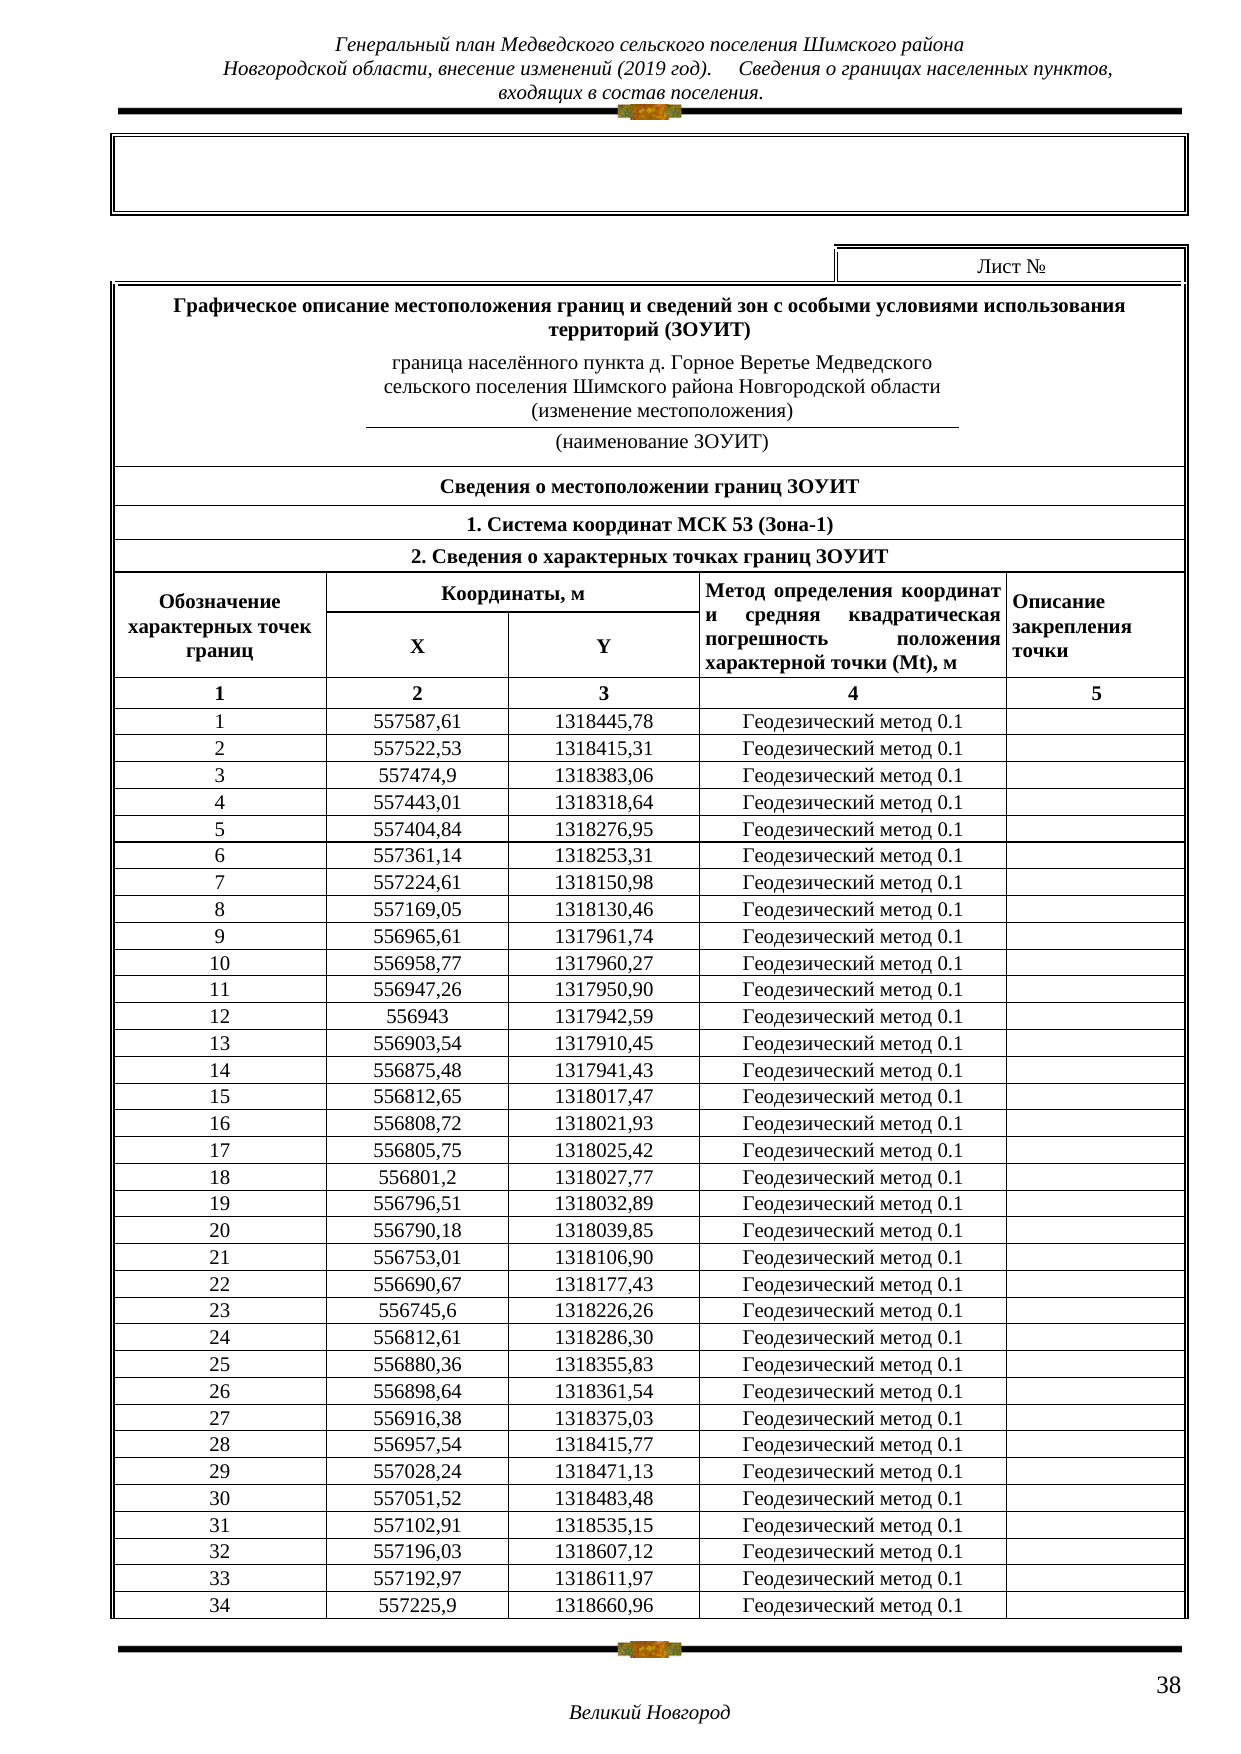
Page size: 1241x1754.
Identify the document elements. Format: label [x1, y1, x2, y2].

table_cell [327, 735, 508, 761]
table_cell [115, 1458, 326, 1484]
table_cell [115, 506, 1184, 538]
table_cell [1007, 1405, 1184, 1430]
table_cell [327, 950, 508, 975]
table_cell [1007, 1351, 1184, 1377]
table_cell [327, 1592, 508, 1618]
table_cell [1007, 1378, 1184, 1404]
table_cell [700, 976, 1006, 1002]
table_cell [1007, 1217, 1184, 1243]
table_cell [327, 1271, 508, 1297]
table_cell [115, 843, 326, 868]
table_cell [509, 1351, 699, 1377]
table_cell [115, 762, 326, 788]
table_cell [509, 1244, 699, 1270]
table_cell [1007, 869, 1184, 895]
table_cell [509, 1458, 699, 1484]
picture [118, 103, 1182, 120]
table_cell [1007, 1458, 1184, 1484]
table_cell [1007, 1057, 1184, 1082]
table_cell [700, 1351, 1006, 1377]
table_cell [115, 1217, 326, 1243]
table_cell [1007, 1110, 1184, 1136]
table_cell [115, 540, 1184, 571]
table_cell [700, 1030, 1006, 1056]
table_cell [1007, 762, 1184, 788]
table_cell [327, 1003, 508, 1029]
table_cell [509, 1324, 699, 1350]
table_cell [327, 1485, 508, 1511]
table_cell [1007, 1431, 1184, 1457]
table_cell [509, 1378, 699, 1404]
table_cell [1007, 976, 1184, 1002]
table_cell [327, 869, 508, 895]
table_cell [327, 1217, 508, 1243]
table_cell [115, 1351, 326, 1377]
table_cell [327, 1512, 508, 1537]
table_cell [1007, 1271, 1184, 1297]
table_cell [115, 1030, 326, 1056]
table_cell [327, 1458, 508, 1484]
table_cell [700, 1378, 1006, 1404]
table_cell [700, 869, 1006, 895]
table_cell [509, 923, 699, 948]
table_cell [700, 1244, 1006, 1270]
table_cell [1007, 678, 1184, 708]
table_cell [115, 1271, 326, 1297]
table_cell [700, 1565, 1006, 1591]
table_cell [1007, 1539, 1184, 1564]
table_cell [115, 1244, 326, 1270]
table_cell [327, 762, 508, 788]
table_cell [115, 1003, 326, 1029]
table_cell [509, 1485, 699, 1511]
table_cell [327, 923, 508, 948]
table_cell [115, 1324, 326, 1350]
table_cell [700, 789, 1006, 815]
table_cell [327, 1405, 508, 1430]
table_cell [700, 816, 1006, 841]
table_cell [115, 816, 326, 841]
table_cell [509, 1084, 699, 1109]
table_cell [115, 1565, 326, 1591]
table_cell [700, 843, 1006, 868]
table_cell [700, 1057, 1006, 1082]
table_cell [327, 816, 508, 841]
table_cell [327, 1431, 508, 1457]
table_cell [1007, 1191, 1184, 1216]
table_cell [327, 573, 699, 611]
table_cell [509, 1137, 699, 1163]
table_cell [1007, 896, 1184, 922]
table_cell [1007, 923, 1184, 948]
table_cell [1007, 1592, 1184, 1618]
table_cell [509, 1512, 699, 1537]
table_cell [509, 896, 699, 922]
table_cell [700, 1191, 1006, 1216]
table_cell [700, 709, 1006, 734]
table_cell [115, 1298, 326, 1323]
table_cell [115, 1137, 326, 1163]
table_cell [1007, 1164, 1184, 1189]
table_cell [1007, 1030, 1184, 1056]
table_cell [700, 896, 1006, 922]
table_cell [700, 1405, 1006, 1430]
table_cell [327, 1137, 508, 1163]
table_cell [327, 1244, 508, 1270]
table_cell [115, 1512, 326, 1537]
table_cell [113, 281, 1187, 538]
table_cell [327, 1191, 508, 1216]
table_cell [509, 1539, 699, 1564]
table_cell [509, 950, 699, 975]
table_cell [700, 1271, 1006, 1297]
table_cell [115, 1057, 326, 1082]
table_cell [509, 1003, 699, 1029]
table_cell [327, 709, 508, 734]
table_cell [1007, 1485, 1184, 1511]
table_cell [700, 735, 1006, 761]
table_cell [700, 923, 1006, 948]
picture [118, 1641, 1182, 1658]
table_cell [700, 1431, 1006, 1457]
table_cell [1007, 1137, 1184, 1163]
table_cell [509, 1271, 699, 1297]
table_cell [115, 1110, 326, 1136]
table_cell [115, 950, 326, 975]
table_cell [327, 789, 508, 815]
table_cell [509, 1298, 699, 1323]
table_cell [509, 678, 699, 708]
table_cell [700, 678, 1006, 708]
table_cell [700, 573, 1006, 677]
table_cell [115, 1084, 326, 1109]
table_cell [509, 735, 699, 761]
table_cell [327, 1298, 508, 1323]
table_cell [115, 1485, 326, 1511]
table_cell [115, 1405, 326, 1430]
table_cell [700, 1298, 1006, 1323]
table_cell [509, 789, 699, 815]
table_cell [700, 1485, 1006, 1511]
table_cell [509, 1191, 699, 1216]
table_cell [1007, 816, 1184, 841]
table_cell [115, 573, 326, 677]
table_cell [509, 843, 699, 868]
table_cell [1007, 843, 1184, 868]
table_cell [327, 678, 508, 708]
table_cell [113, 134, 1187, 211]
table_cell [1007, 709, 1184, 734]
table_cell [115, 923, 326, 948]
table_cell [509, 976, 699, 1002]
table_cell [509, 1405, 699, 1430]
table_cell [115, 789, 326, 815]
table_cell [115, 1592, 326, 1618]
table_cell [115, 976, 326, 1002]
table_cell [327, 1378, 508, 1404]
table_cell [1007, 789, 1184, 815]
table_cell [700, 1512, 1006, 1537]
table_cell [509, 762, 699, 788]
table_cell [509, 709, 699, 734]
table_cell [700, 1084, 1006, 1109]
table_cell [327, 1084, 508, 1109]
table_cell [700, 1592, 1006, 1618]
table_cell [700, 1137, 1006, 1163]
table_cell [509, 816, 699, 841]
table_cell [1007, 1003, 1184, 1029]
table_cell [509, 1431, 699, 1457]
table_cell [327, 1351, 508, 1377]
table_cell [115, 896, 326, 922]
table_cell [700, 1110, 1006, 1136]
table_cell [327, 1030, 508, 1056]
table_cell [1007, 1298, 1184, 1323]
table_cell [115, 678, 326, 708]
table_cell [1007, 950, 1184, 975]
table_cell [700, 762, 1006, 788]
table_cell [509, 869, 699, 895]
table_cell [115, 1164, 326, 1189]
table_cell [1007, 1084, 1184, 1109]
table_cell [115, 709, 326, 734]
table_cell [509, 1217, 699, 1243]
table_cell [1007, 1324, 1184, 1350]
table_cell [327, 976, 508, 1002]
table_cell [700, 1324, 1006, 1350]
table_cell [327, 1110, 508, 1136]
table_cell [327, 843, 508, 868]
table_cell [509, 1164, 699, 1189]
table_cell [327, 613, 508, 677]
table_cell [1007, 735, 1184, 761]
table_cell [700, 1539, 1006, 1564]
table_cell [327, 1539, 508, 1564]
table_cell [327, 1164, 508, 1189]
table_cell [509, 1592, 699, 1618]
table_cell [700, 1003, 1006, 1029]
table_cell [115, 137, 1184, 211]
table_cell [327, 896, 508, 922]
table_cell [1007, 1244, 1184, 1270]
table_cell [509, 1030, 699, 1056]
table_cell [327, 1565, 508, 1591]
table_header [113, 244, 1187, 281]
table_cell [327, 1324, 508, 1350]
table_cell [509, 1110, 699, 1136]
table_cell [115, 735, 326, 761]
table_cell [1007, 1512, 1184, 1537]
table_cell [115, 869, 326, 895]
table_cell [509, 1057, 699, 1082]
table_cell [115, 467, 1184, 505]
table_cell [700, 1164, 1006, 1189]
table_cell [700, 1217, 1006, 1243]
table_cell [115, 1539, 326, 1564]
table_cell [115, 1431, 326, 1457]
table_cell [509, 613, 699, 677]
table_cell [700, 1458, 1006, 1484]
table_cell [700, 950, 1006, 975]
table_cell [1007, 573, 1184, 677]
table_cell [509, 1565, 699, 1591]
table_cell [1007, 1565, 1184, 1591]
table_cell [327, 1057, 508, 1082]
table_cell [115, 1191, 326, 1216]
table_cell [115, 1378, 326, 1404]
